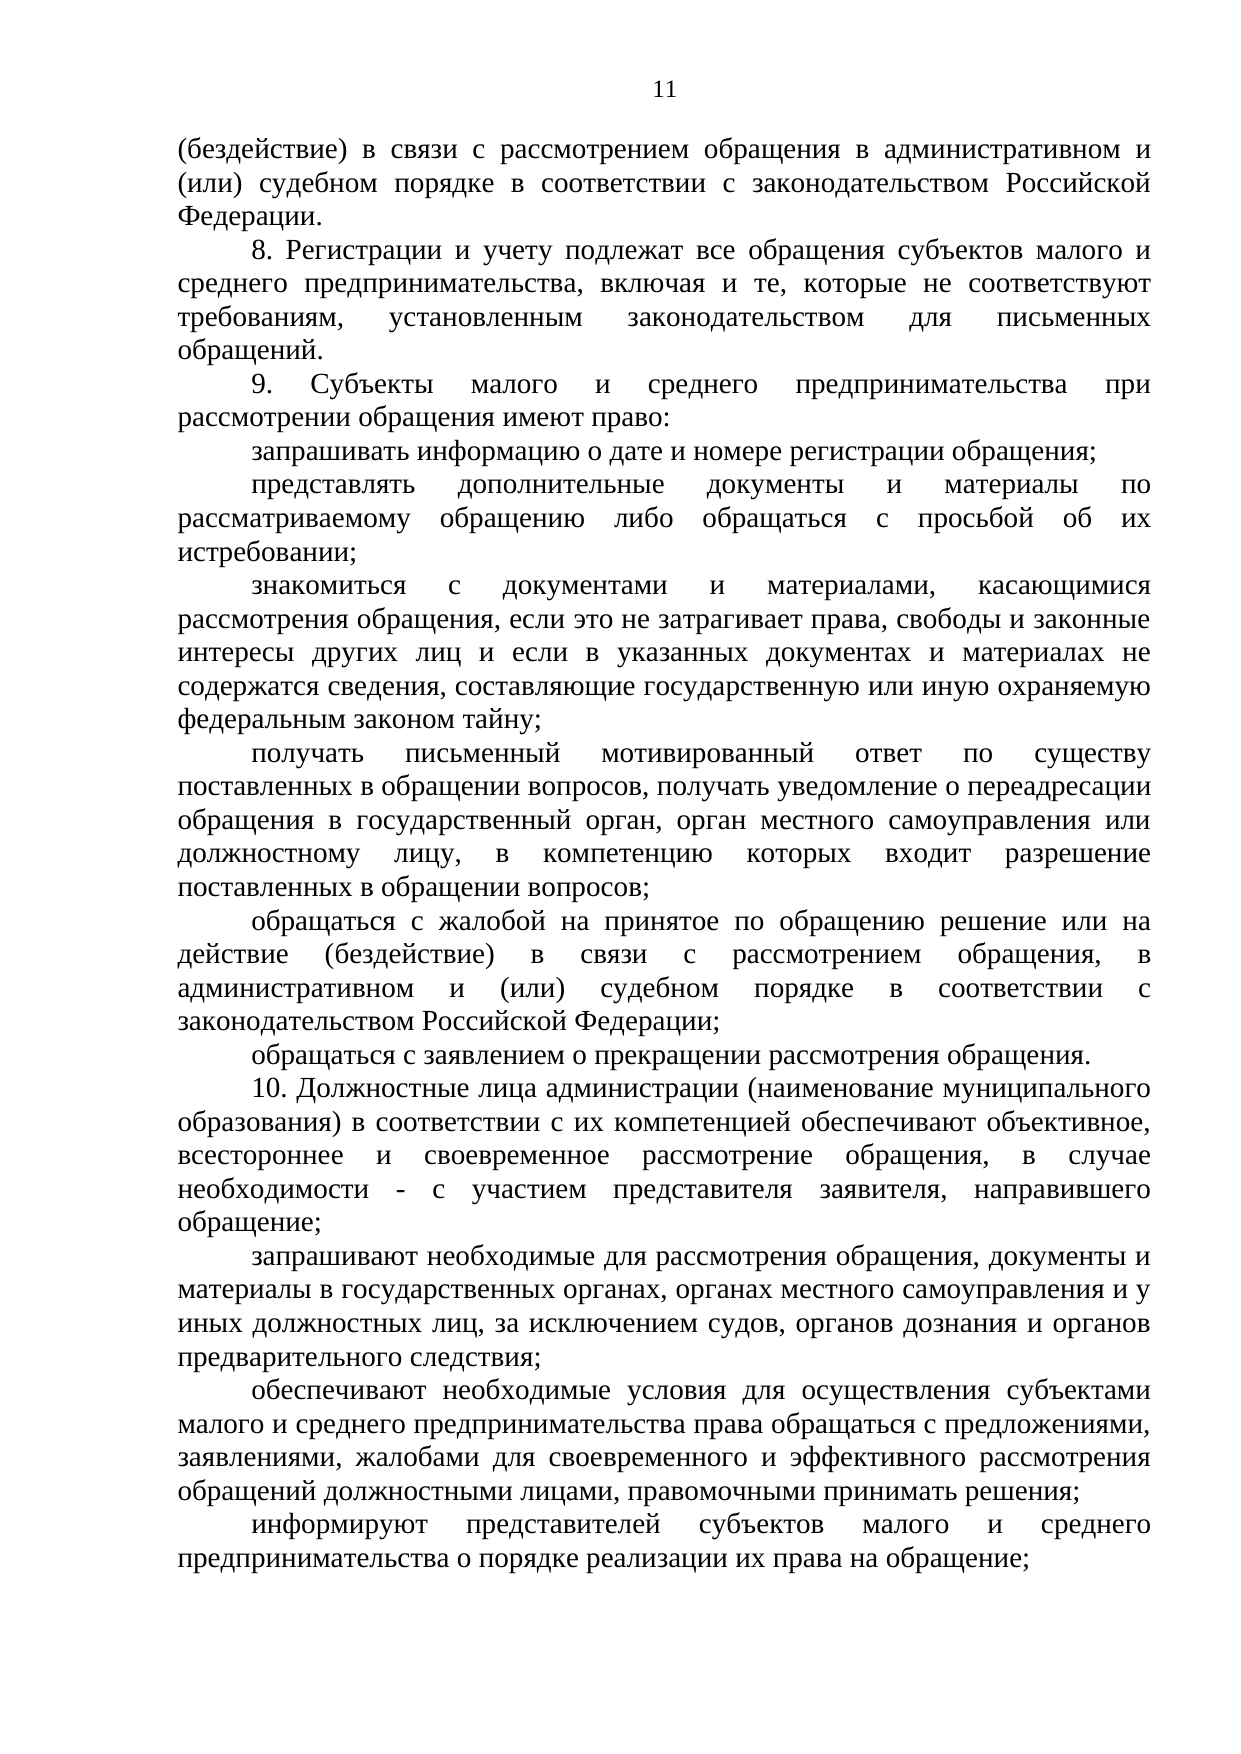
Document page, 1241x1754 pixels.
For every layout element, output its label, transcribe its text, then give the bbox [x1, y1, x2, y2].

text обращаться с жалобой на принятое по обращению решение или на действие (бездействие) в связи с рассмотрением обращения, в административном и (или) судебном порядке в соответствии с законодательством Российской Федерации; [177, 903, 1152, 1037]
text представлять дополнительные документы и материалы по рассматриваемому обращению либо обращаться с просьбой об их истребовании; [177, 467, 1152, 567]
text 10. Должностные лица администрации (наименование муниципального образования) в соответствии с их компетенцией обеспечивают объективное, всестороннее и своевременное рассмотрение обращения, в случае необходимости - с участием представителя заявителя, направившего обращение; [177, 1070, 1152, 1238]
text запрашивать информацию о дате и номере регистрации обращения; [177, 433, 1152, 467]
text обращаться с заявлением о прекращении рассмотрения обращения. [177, 1037, 1152, 1070]
text информируют представителей субъектов малого и среднего предпринимательства о порядке реализации их права на обращение; [177, 1506, 1152, 1573]
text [177, 131, 1152, 232]
text 8. Регистрации и учету подлежат все обращения субъектов малого и среднего предпринимательства, включая и те, которые не соответствуют требованиям, установленным законодательством для письменных обращений. [177, 232, 1152, 366]
text запрашивают необходимые для рассмотрения обращения, документы и материалы в государственных органах, органах местного самоуправления и у иных должностных лиц, за исключением судов, органов дознания и органов предварительного следствия; [177, 1238, 1152, 1372]
text получать письменный мотивированный ответ по существу поставленных в обращении вопросов, получать уведомление о переадресации обращения в государственный орган, орган местного самоуправления или должностному лицу, в компетенцию которых входит разрешение поставленных в обращении вопросов; [177, 735, 1152, 903]
text 9. Субъекты малого и среднего предпринимательства при рассмотрении обращения имеют право: [177, 366, 1152, 433]
text обеспечивают необходимые условия для осуществления субъектами малого и среднего предпринимательства права обращаться с предложениями, заявлениями, жалобами для своевременного и эффективного рассмотрения обращений должностными лицами, правомочными принимать решения; [177, 1372, 1152, 1506]
text знакомиться с документами и материалами, касающимися рассмотрения обращения, если это не затрагивает права, свободы и законные интересы других лиц и если в указанных документах и материалах не содержатся сведения, составляющие государственную или иную охраняемую федеральным законом тайну; [177, 567, 1152, 735]
